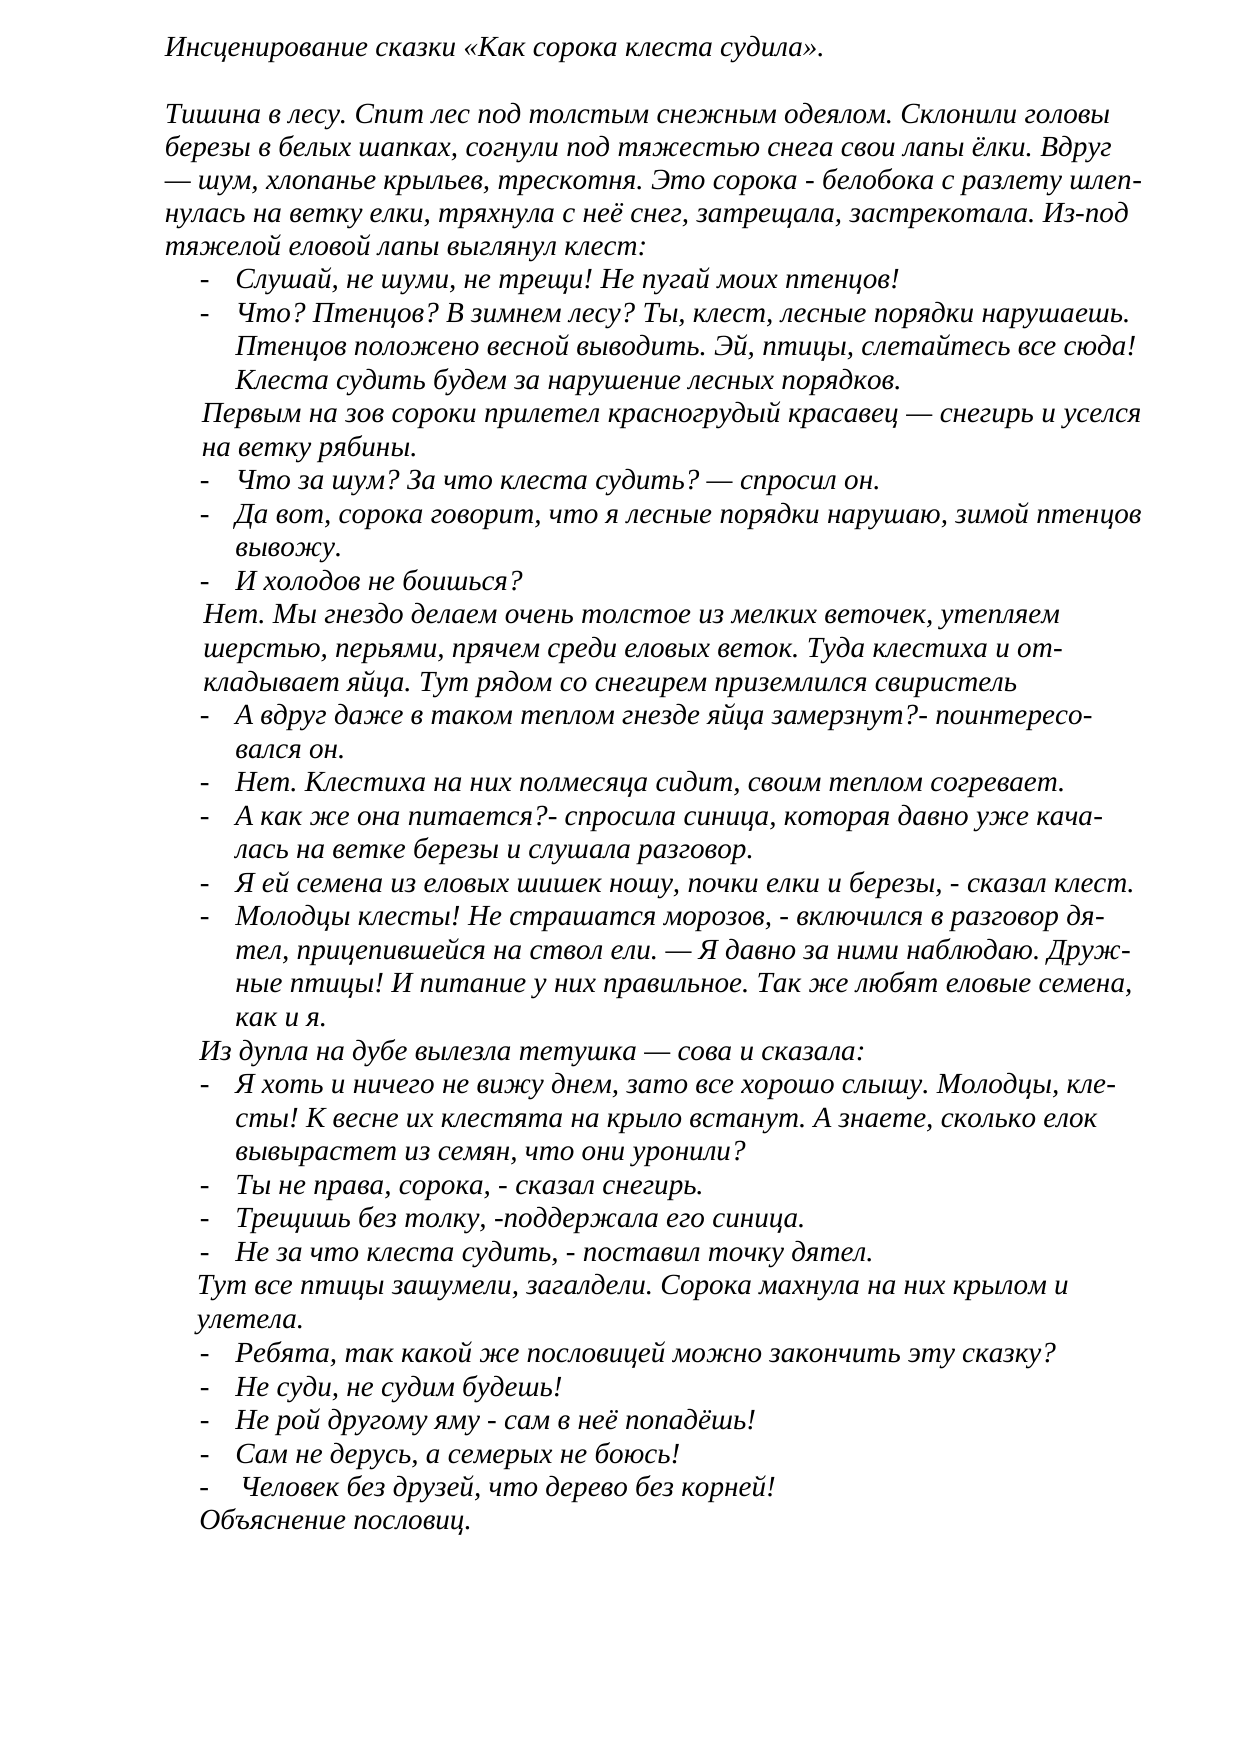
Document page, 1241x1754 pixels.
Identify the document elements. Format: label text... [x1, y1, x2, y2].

list Да вот, сорока говорит, что я лесные порядки нарушаю, зимой птенцов вывожу. [199, 497, 1143, 564]
list И холодов не боишься? [199, 564, 1143, 597]
list Не рой другому яму - сам в неё попадёшь! [199, 1403, 1143, 1436]
list Не суди, не судим будешь! [199, 1369, 1143, 1403]
list Сам не дерусь, а семерых не боюсь! [199, 1436, 1143, 1470]
list Слушай, не шуми, не трещи! Не пугай моих птенцов! [199, 262, 1143, 295]
text Нет. Мы гнездо делаем очень толстое из мелких веточек, утепляем шерстью, перьями, прячем среди еловых веток. Туда клестиха и откладывает яйца. Тут рядом со снегирем приземлился свиристель [203, 597, 1143, 698]
list Что за шум? За что клеста судить? — спросил он. [199, 463, 1143, 497]
list Молодцы клесты! Не страшатся морозов, - включился в разговор дятел, прицепившейся на ствол ели. — Я давно за ними наблюдаю. Дружные птицы! И питание у них правильное. Так же любят еловые семена, как и я. [199, 899, 1143, 1033]
list А вдруг даже в таком теплом гнезде яйца замерзнут?- поинтересовался он. [199, 698, 1143, 765]
list Ребята, так какой же пословицей можно закончить эту сказку? [199, 1336, 1143, 1369]
list Трещишь без толку, -поддержала его синица. [199, 1201, 1143, 1234]
list А как же она питается?- спросила синица, которая давно уже качалась на ветке березы и слушала разговор. [199, 798, 1143, 866]
list Я ей семена из еловых шишек ношу, почки елки и березы, - сказал клест. [199, 866, 1143, 899]
text Из дупла на дубе вылезла тетушка — сова и сказала: [199, 1033, 1143, 1067]
text Тишина в лесу. Спит лес под толстым снежным одеялом. Склонили головы березы в белых шапках, согнули под тяжестью снега свои лапы ёлки. Вдруг — шум, хлопанье крыльев, трескотня. Это сорока - белобока с разлету шлепнулась на ветку елки, тряхнула с неё снег, затрещала, застрекотала. Из-под тяжелой еловой лапы выглянул клест: [164, 97, 1143, 262]
text Первым на зов сороки прилетел красногрудый красавец — снегирь и уселся на ветку рябины. [202, 396, 1143, 463]
list Я хоть и ничего не вижу днем, зато все хорошо слышу. Молодцы, клесты! К весне их клестята на крыло встанут. А знаете, сколько елок вывырастет из семян, что они уронили? [199, 1067, 1143, 1167]
list Что? Птенцов? В зимнем лесу? Ты, клест, лесные порядки нарушаешь. Птенцов положено весной выводить. Эй, птицы, слетайтесь все сюда! Клеста судить будем за нарушение лесных порядков. [199, 295, 1143, 396]
list Ты не права, сорока, - сказал снегирь. [199, 1167, 1143, 1201]
text Тут все птицы зашумели, загалдели. Сорока махнула на них крылом и улетела. [197, 1268, 1143, 1335]
text Инсценирование сказки «Как сорока клеста судила». [164, 29, 1143, 63]
list Не за что клеста судить, - поставил точку дятел. [199, 1234, 1143, 1268]
text - Человек без друзей, что дерево без корней! Объяснение пословиц. [199, 1470, 819, 1536]
list Нет. Клестиха на них полмесяца сидит, своим теплом согревает. [199, 765, 1143, 798]
